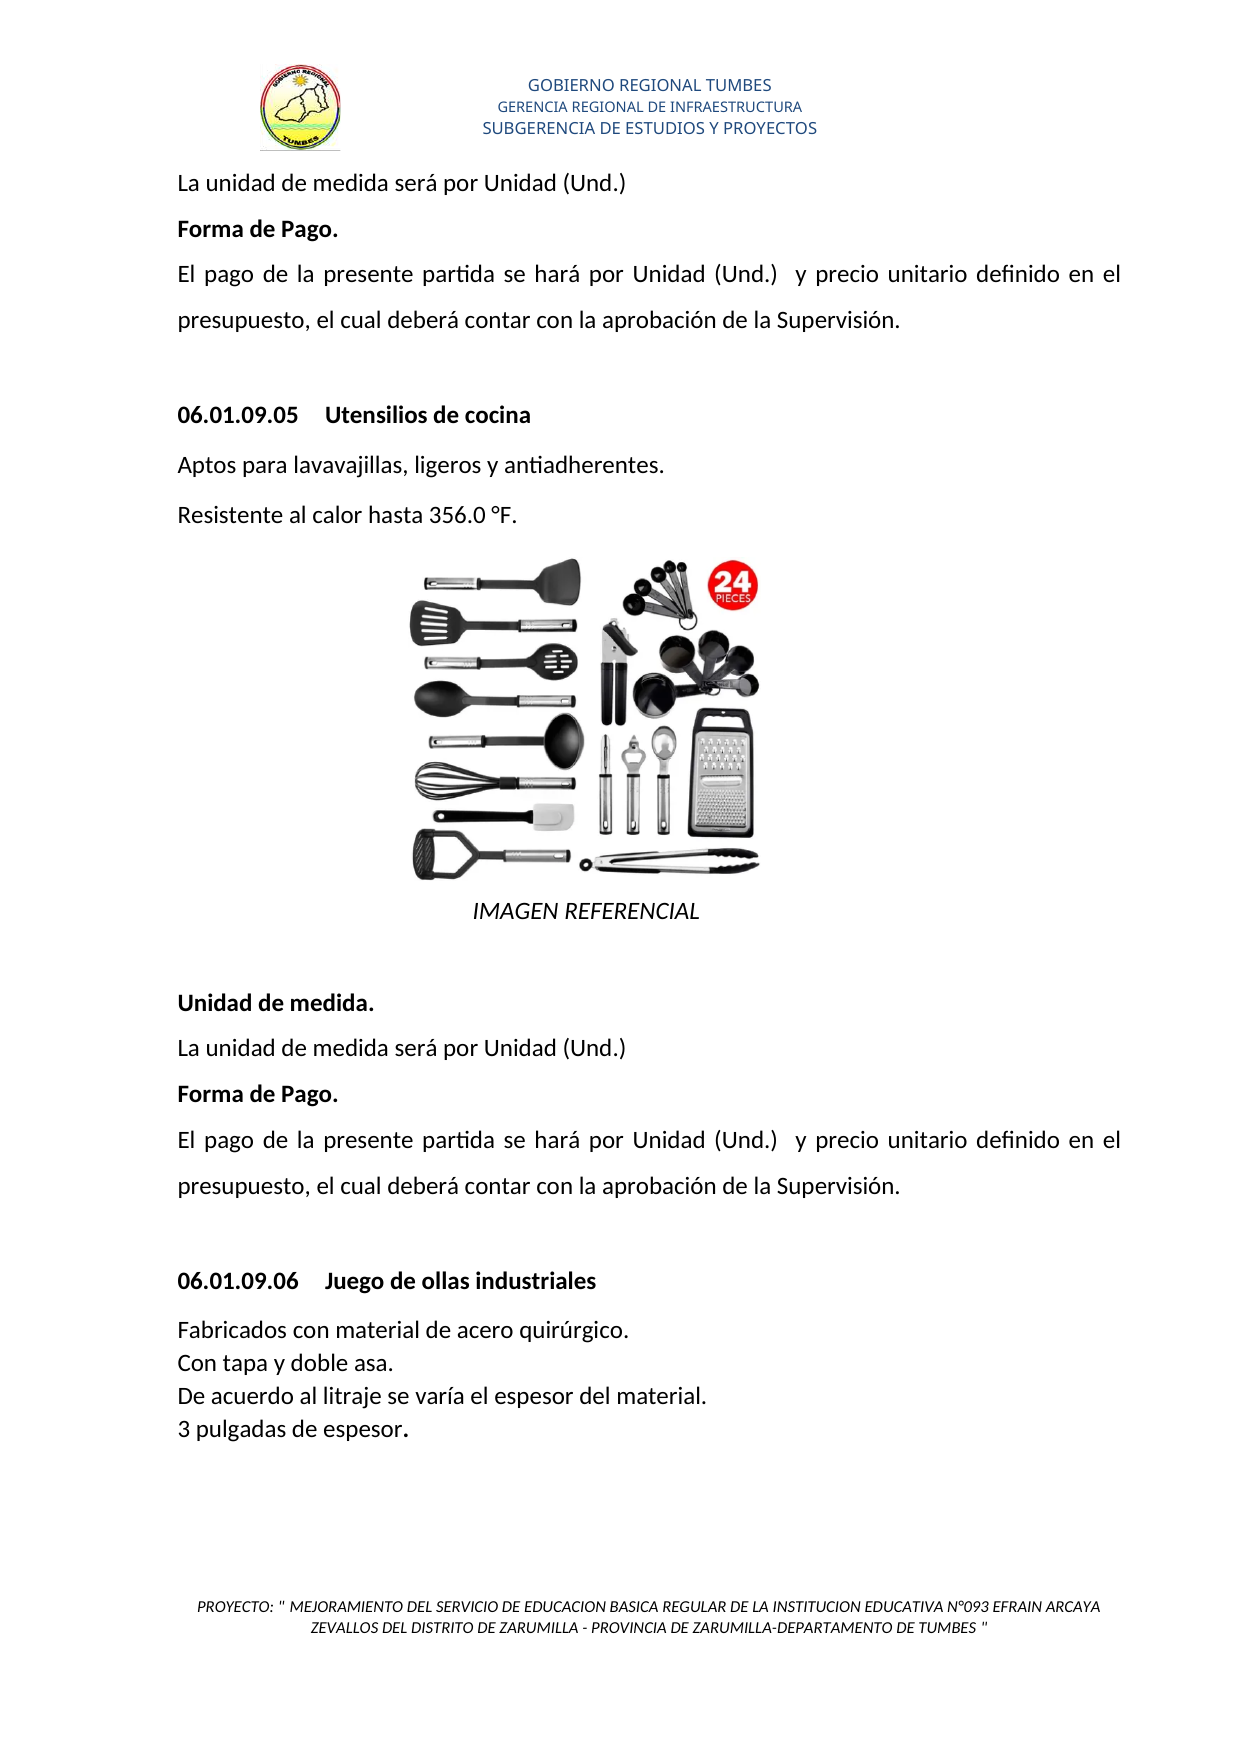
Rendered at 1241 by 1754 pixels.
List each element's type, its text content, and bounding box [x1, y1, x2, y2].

text El pago de la presente partida se hará por Unidad (Und.) y precio unitario definido en el presupuesto, el cual deberá contar con la aprobación de la Supervisión. [177, 258, 1122, 335]
text Forma de Pago. [177, 213, 1122, 243]
text Fabricados con material de acero quirúrgico. [177, 1315, 1122, 1345]
text Aptos para lavavajillas, ligeros y antiadherentes. [177, 449, 1122, 480]
text 06.01.09.06 Juego de ollas industriales [177, 1265, 1122, 1296]
text La unidad de medida será por Unidad (Und.) [177, 167, 1122, 198]
text IMAGEN REFERENCIAL [177, 895, 1122, 926]
text Con tapa y doble asa. [177, 1348, 1122, 1378]
text Resistente al calor hasta 356.0 °F. [177, 499, 1122, 529]
text La unidad de medida será por Unidad (Und.) [177, 1033, 1122, 1063]
picture [259, 64, 341, 151]
text De acuerdo al litraje se varía el espesor del material. [177, 1381, 1122, 1411]
text Unidad de medida. [177, 987, 1122, 1017]
text Forma de Pago. [177, 1078, 1122, 1109]
picture [382, 543, 791, 895]
text El pago de la presente partida se hará por Unidad (Und.) y precio unitario definido en el presupuesto, el cual deberá contar con la aprobación de la Supervisión. [177, 1124, 1122, 1200]
text 06.01.09.05 Utensilios de cocina [177, 399, 1122, 430]
text 3 pulgadas de espesor. [177, 1413, 1122, 1444]
